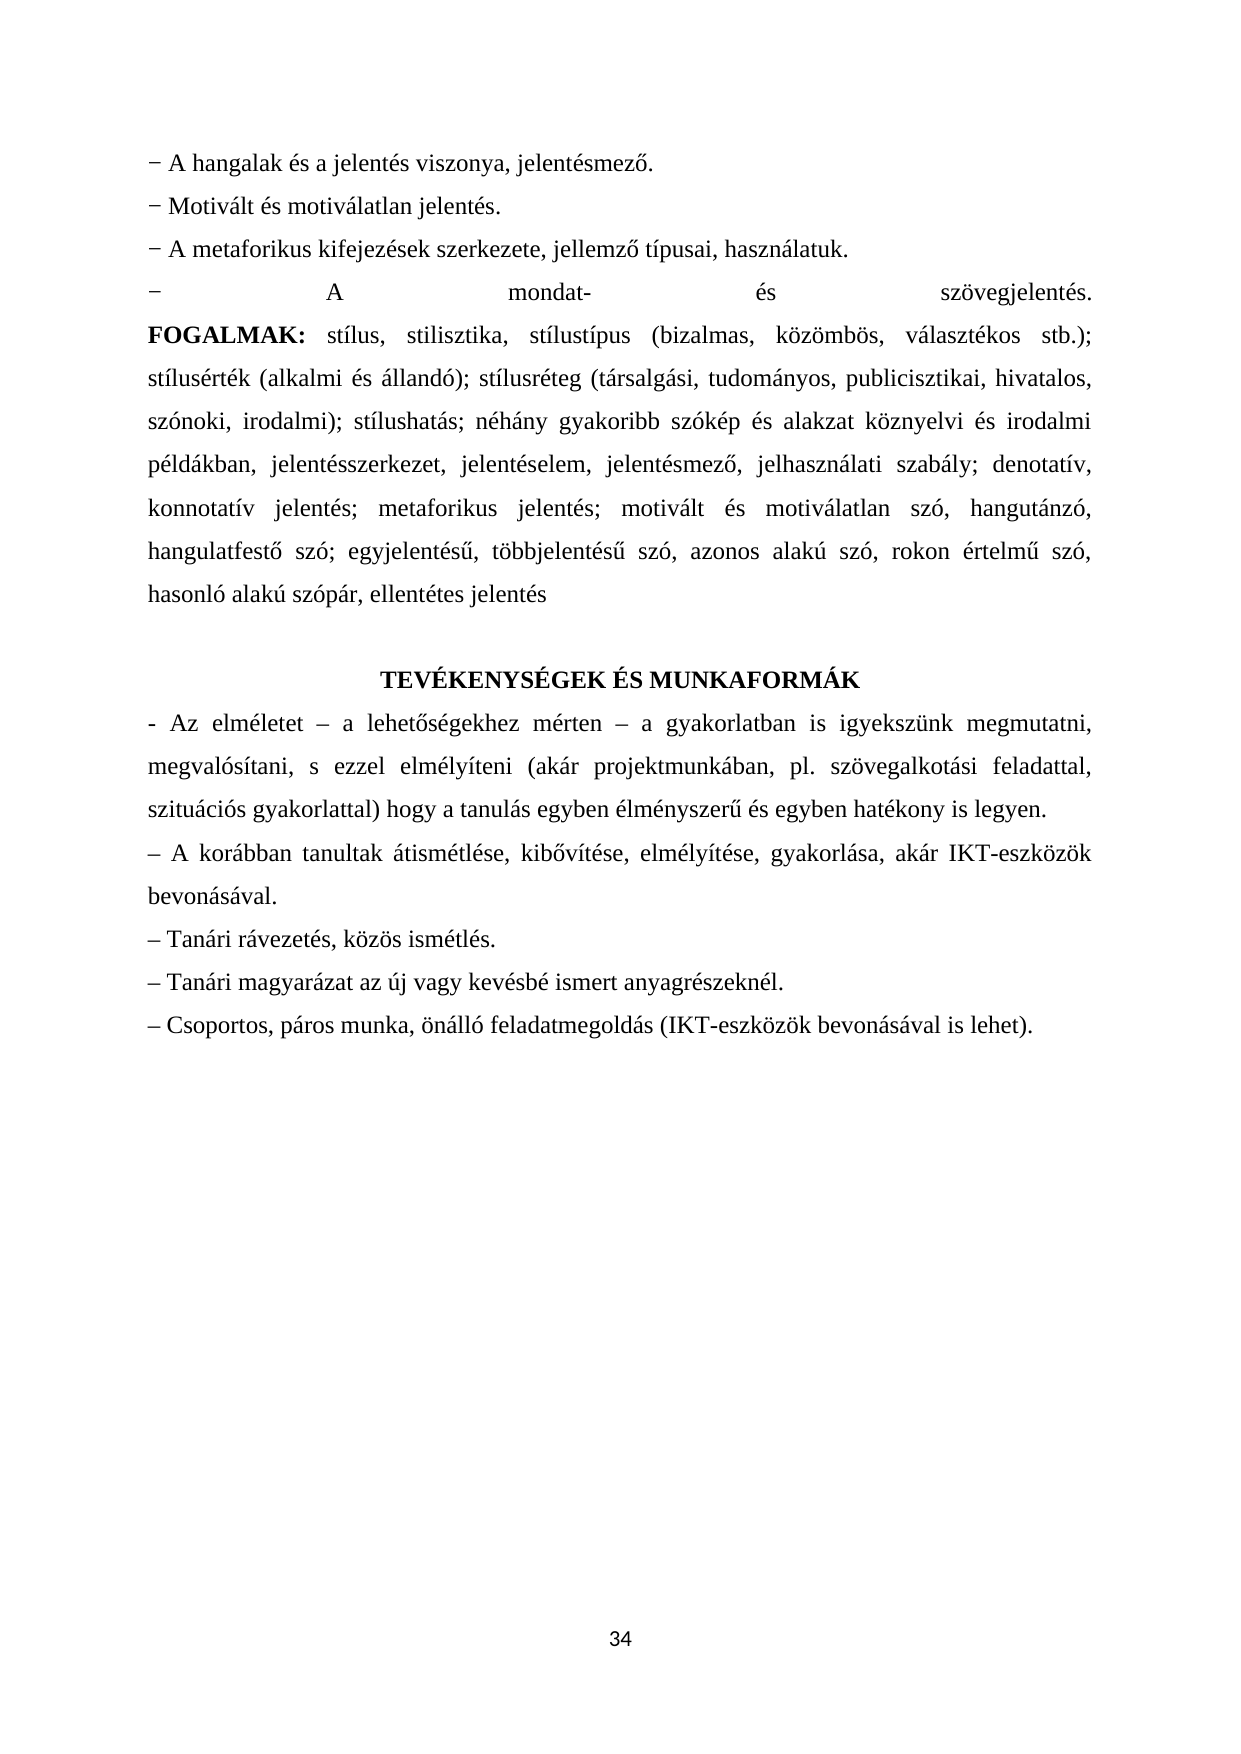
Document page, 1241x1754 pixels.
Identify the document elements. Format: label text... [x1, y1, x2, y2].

text TEVÉKENYSÉGEK ÉS MUNKAFORMÁK [148, 665, 1093, 694]
text – A korábban tanultak átismétlése, kibővítése, elmélyítése, gyakorlása, akár IKT-eszközök bevonásával. [148, 838, 1093, 909]
text – Tanári rávezetés, közös ismétlés. [148, 924, 1093, 953]
text – Csoportos, páros munka, önálló feladatmegoldás (IKT-eszközök bevonásával is lehet). [148, 1010, 1093, 1039]
text - Az elméletet – a lehetőségekhez mérten – a gyakorlatban is igyekszünk megmutatni, megvalósítani, s ezzel elmélyíteni (akár projektmunkában, pl. szövegalkotási feladattal, szituációs gyakorlattal) hogy a tanulás egyben élményszerű és egyben hatékony is legyen. [148, 708, 1093, 823]
text − Motivált és motiválatlan jelentés. [148, 191, 1093, 219]
text − A mondat- és szövegjelentés. FOGALMAK: stílus, stilisztika, stílustípus (bizalmas, közömbös, választékos stb.); stílusérték (alkalmi és állandó); stílusréteg (társalgási, tudományos, publicisztikai, hivatalos, szónoki, irodalmi); stílushatás; néhány gyakoribb szókép és alakzat köznyelvi és irodalmi példákban, jelentésszerkezet, jelentéselem, jelentésmező, jelhasználati szabály; denotatív, konnotatív jelentés; metaforikus jelentés; motivált és motiválatlan szó, hangutánzó, hangulatfestő szó; egyjelentésű, többjelentésű szó, azonos alakú szó, rokon értelmű szó, hasonló alakú szópár, ellentétes jelentés [148, 277, 1093, 608]
text − A hangalak és a jelentés viszonya, jelentésmező. [148, 148, 1093, 176]
text – Tanári magyarázat az új vagy kevésbé ismert anyagrészeknél. [148, 967, 1093, 996]
text − A metaforikus kifejezések szerkezete, jellemző típusai, használatuk. [148, 234, 1093, 263]
